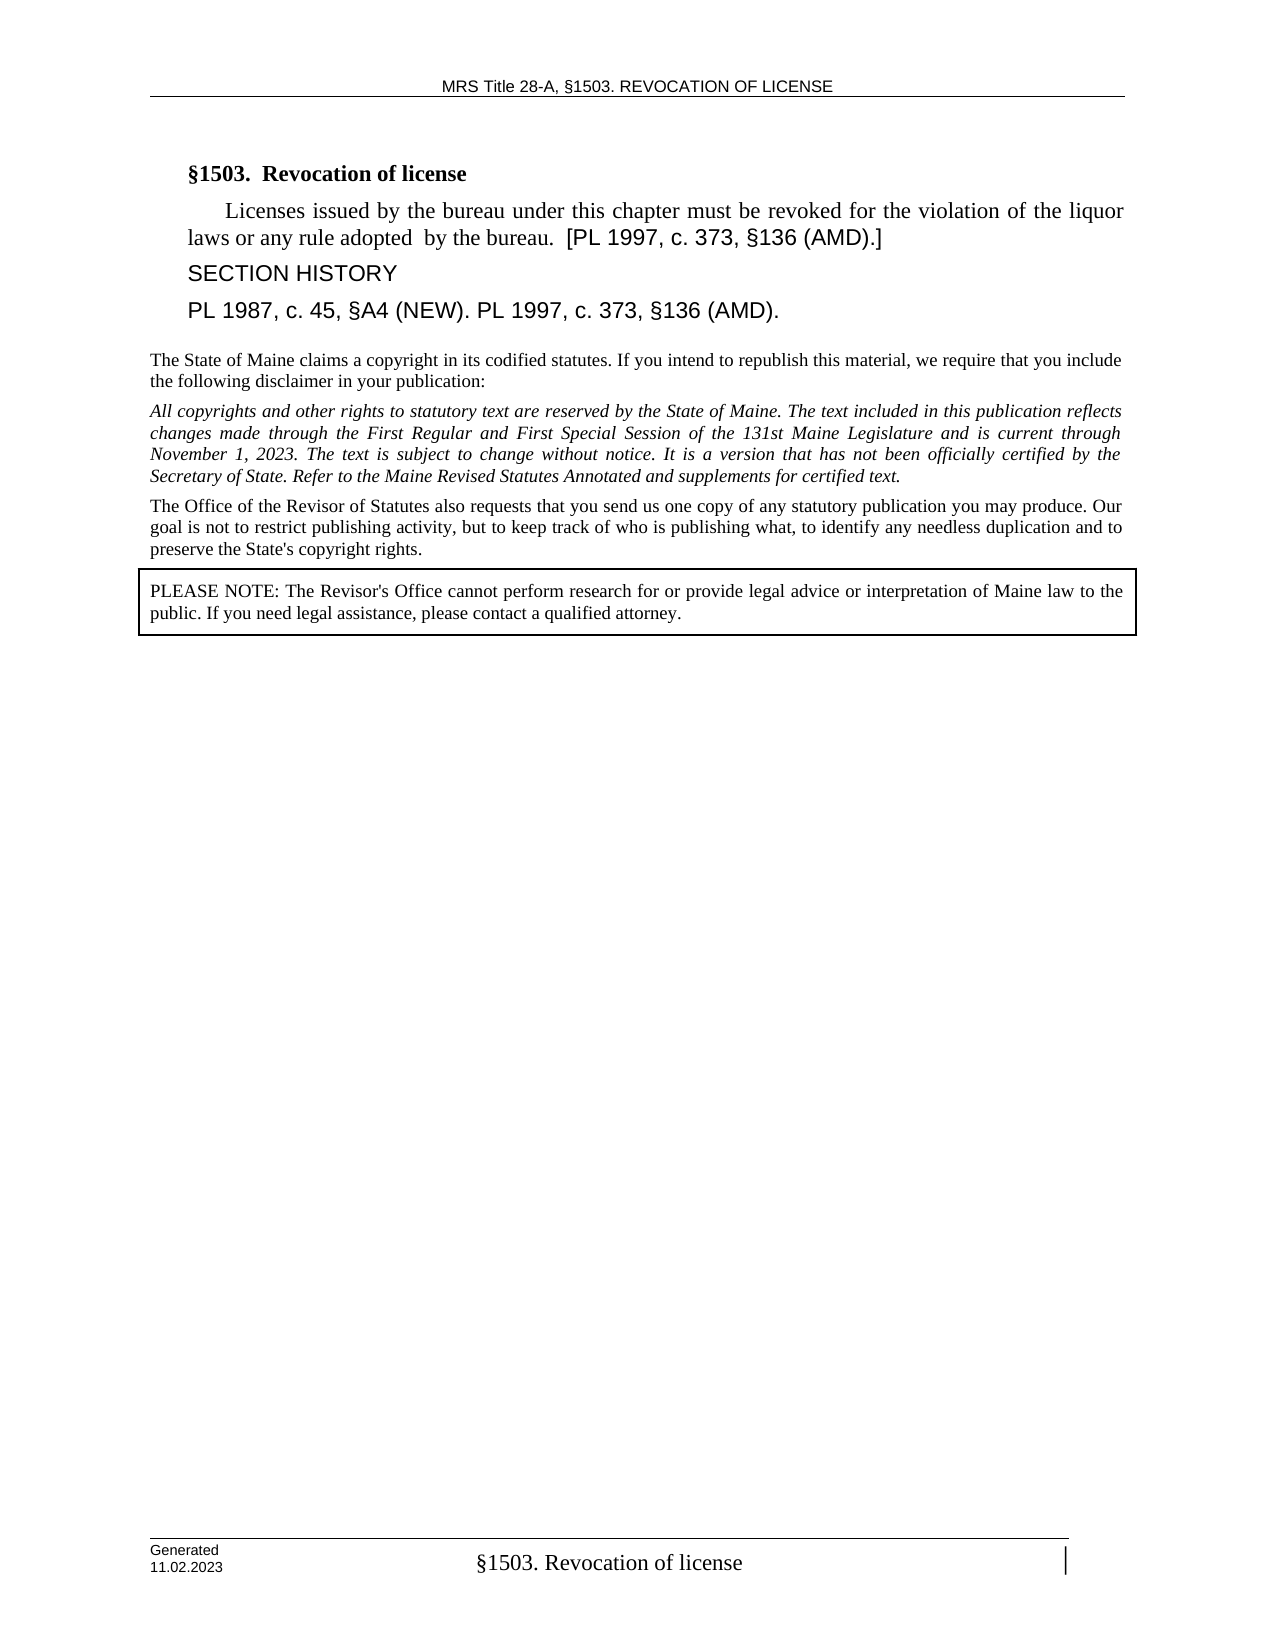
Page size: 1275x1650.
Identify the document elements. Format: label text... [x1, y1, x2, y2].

text PL 1987, c. 45, §A4 (NEW). PL 1997, c. 373, §136 (AMD). [187, 297, 1125, 323]
text Licenses issued by the bureau under this chapter must be revoked for the violation of the liquor laws or any rule adopted by the bureau. [PL 1997, c. 373, §136 (AMD).] [187, 197, 1125, 250]
text PLEASE NOTE: The Revisor's Office cannot perform research for or provide legal advice or interpretation of Maine law to the public. If you need legal assistance, please contact a qualified attorney. [140, 570, 1135, 634]
text The State of Maine claims a copyright in its codified statutes. If you intend to republish this material, we require that you include the following disclaimer in your publication: [150, 348, 1125, 392]
text The Office of the Revisor of Statutes also requests that you send us one copy of any statutory publication you may produce. Our goal is not to restrict publishing activity, but to keep track of who is publishing what, to identify any needless duplication and to preserve the State's copyright rights. [150, 494, 1125, 559]
text All copyrights and other rights to statutory text are reserved by the State of Maine. The text included in this publication reflects changes made through the First Regular and First Special Session of the 131st Maine Legislature and is current through November 1, 2023 . The text is subject to change without notice. It is a version that has not been officially certified by the Secretary of State. Refer to the Maine Revised Statutes Annotated and supplements for certified text. [150, 400, 1125, 486]
text §1503. Revocation of license [187, 160, 1125, 187]
text SECTION HISTORY [187, 260, 1125, 287]
